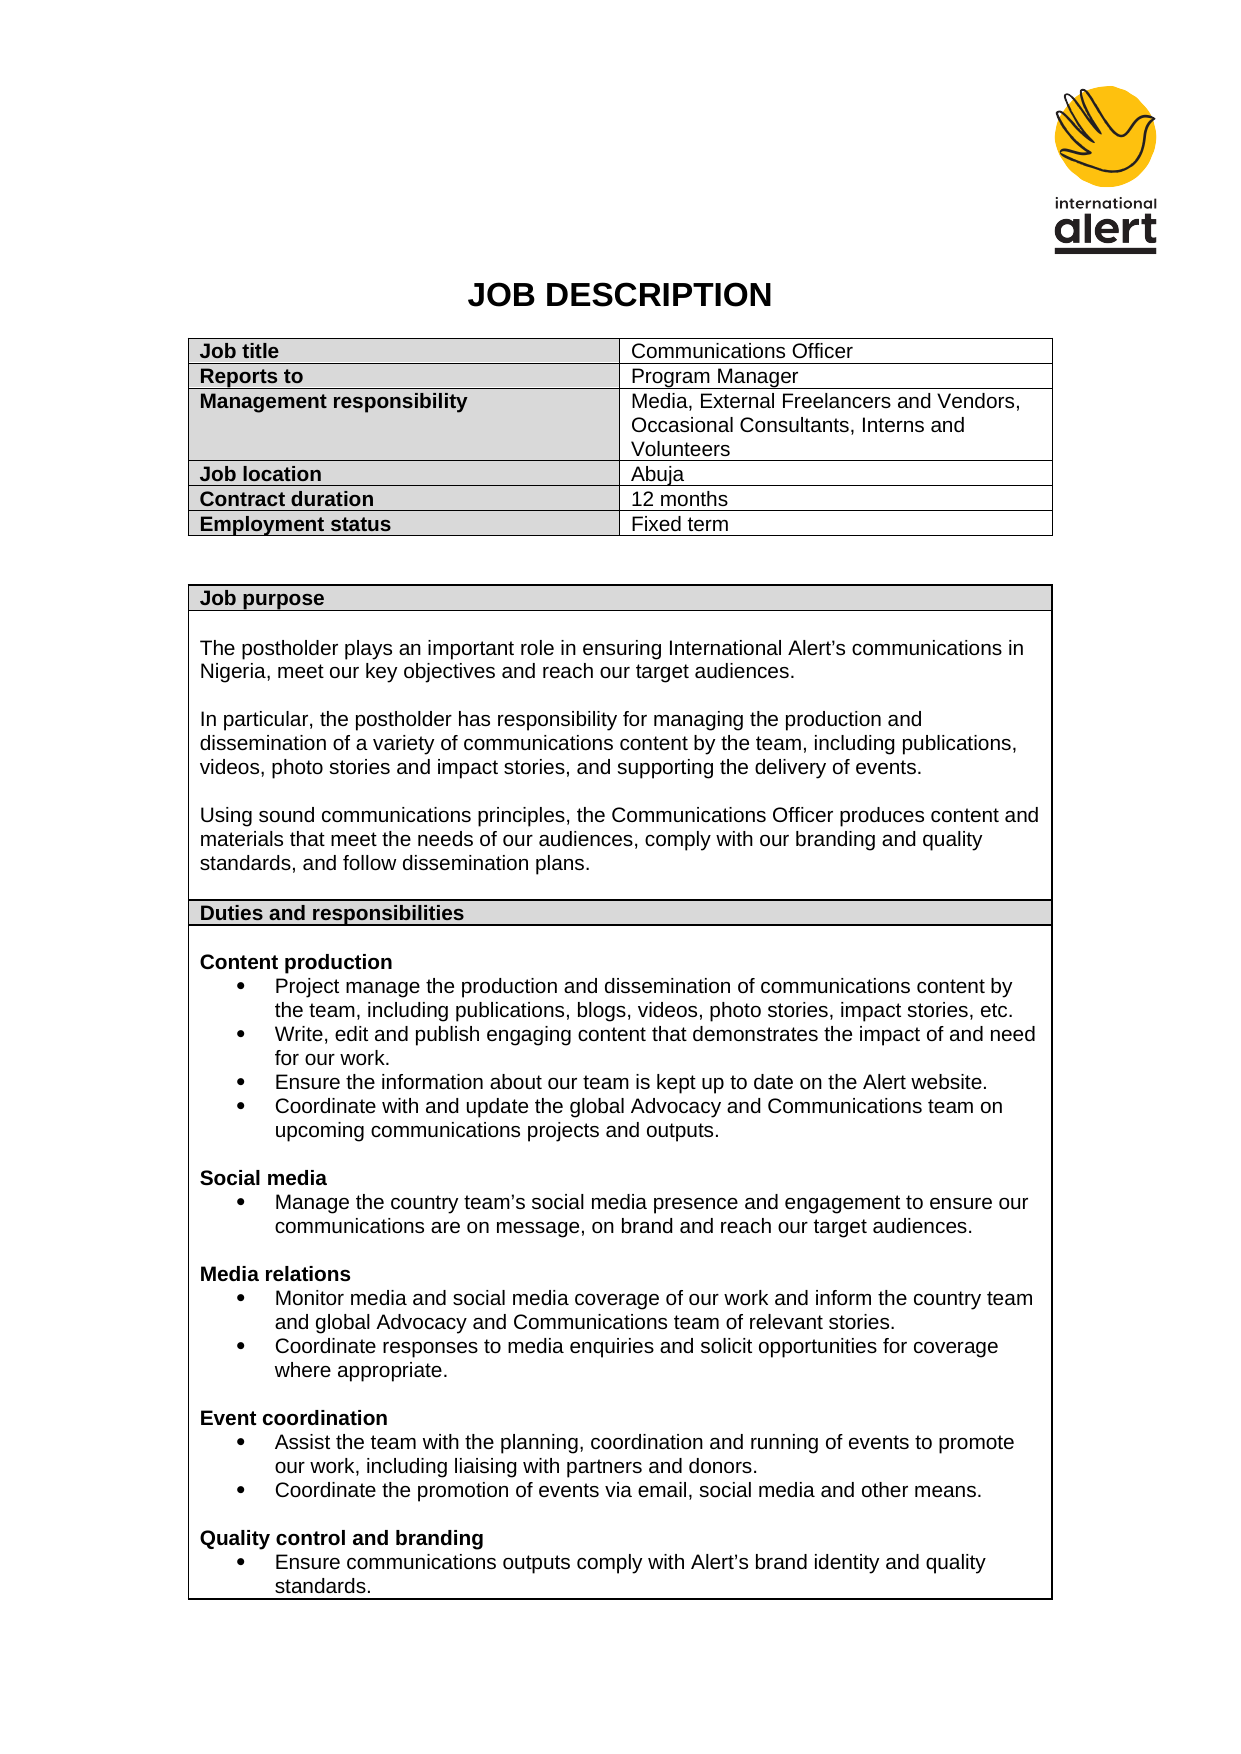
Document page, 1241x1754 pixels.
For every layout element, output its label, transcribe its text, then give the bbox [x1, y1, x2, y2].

table_cell The postholder plays an important role in ensuring International Alert’s communications in Nigeria, meet our key objectives and reach our target audiences. In particular, the postholder has responsibility for managing the production and dissemination of a variety of communications content by the team, including publications, videos, photo stories and impact stories, and supporting the delivery of events. Using sound communications principles, the Communications Officer produces content and materials that meet the needs of our audiences, comply with our branding and quality standards, and follow dissemination plans. [189, 611, 1051, 899]
table_header Job purpose [189, 586, 1051, 610]
table_cell Program Manager [620, 364, 1052, 387]
table_cell Abuja [620, 461, 1052, 485]
table_cell Fixed term [620, 511, 1052, 535]
table_cell Job location [189, 461, 619, 485]
table_header Communications Officer [620, 339, 1052, 362]
table_cell Contract duration [189, 486, 619, 510]
picture [1004, 69, 1207, 271]
table_cell Duties and responsibilities [189, 901, 1051, 924]
text JOB DESCRIPTION [187, 275, 1053, 313]
table_header Job title [189, 339, 619, 362]
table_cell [189, 926, 1051, 1598]
table_cell Management responsibility [189, 389, 619, 460]
table_cell Employment status [189, 511, 619, 535]
table_cell Media, External Freelancers and Vendors, Occasional Consultants, Interns and Volunteers [620, 389, 1052, 460]
table_cell Reports to [189, 364, 619, 387]
table_cell 12 months [620, 486, 1052, 510]
